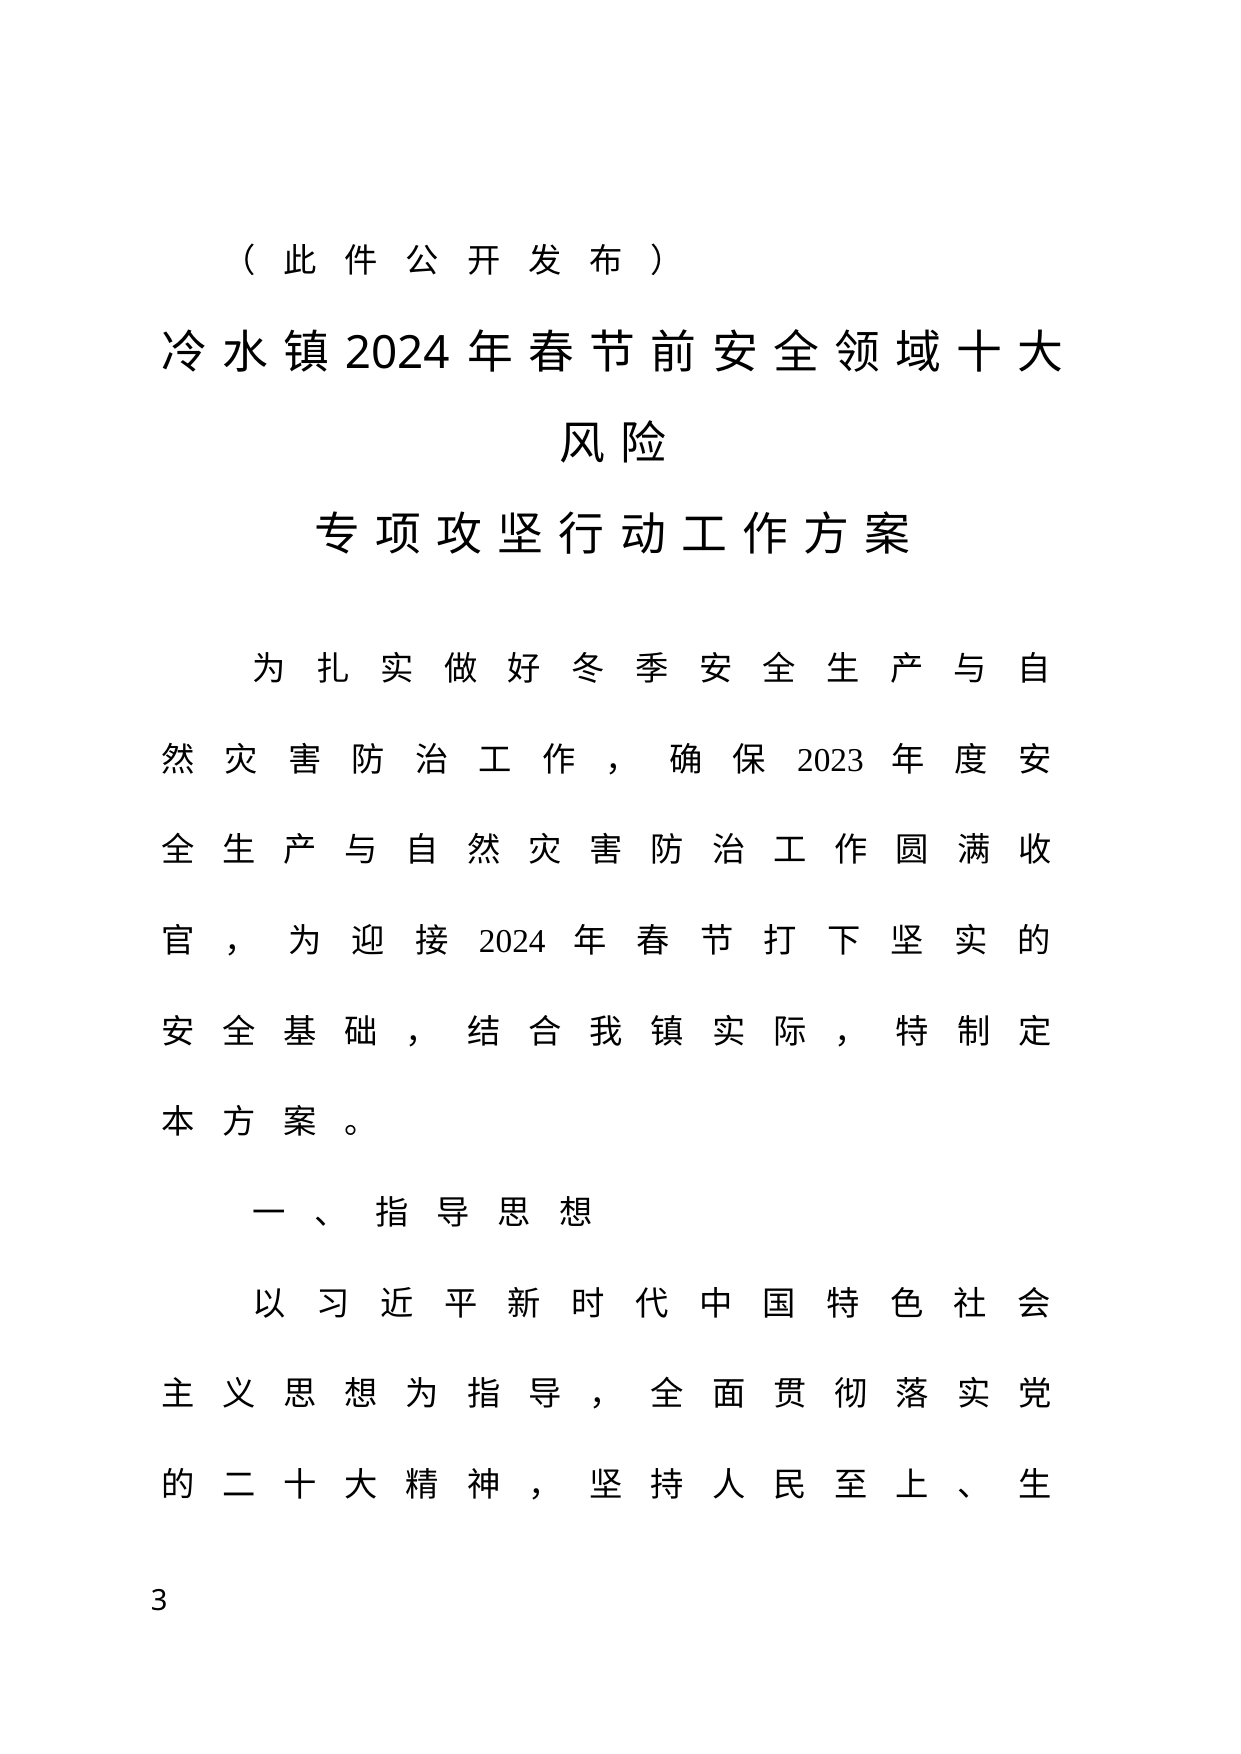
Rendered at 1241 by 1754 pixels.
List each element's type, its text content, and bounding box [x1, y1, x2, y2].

text 专项攻坚行动工作方案 [161, 485, 1079, 576]
text 一、指导思想 [161, 1164, 1079, 1255]
text 冷水镇2024年春节前安全领域十大风险 [161, 304, 1079, 485]
text （此件公开发布） [161, 213, 1079, 304]
text 为扎实做好冬季安全生产与自然灾害防治工作，确保2023年度安全生产与自然灾害防治工作圆满收官，为迎接2024年春节打下坚实的安全基础，结合我镇实际，特制定本方案。 [161, 621, 1079, 1164]
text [161, 1255, 1079, 1527]
